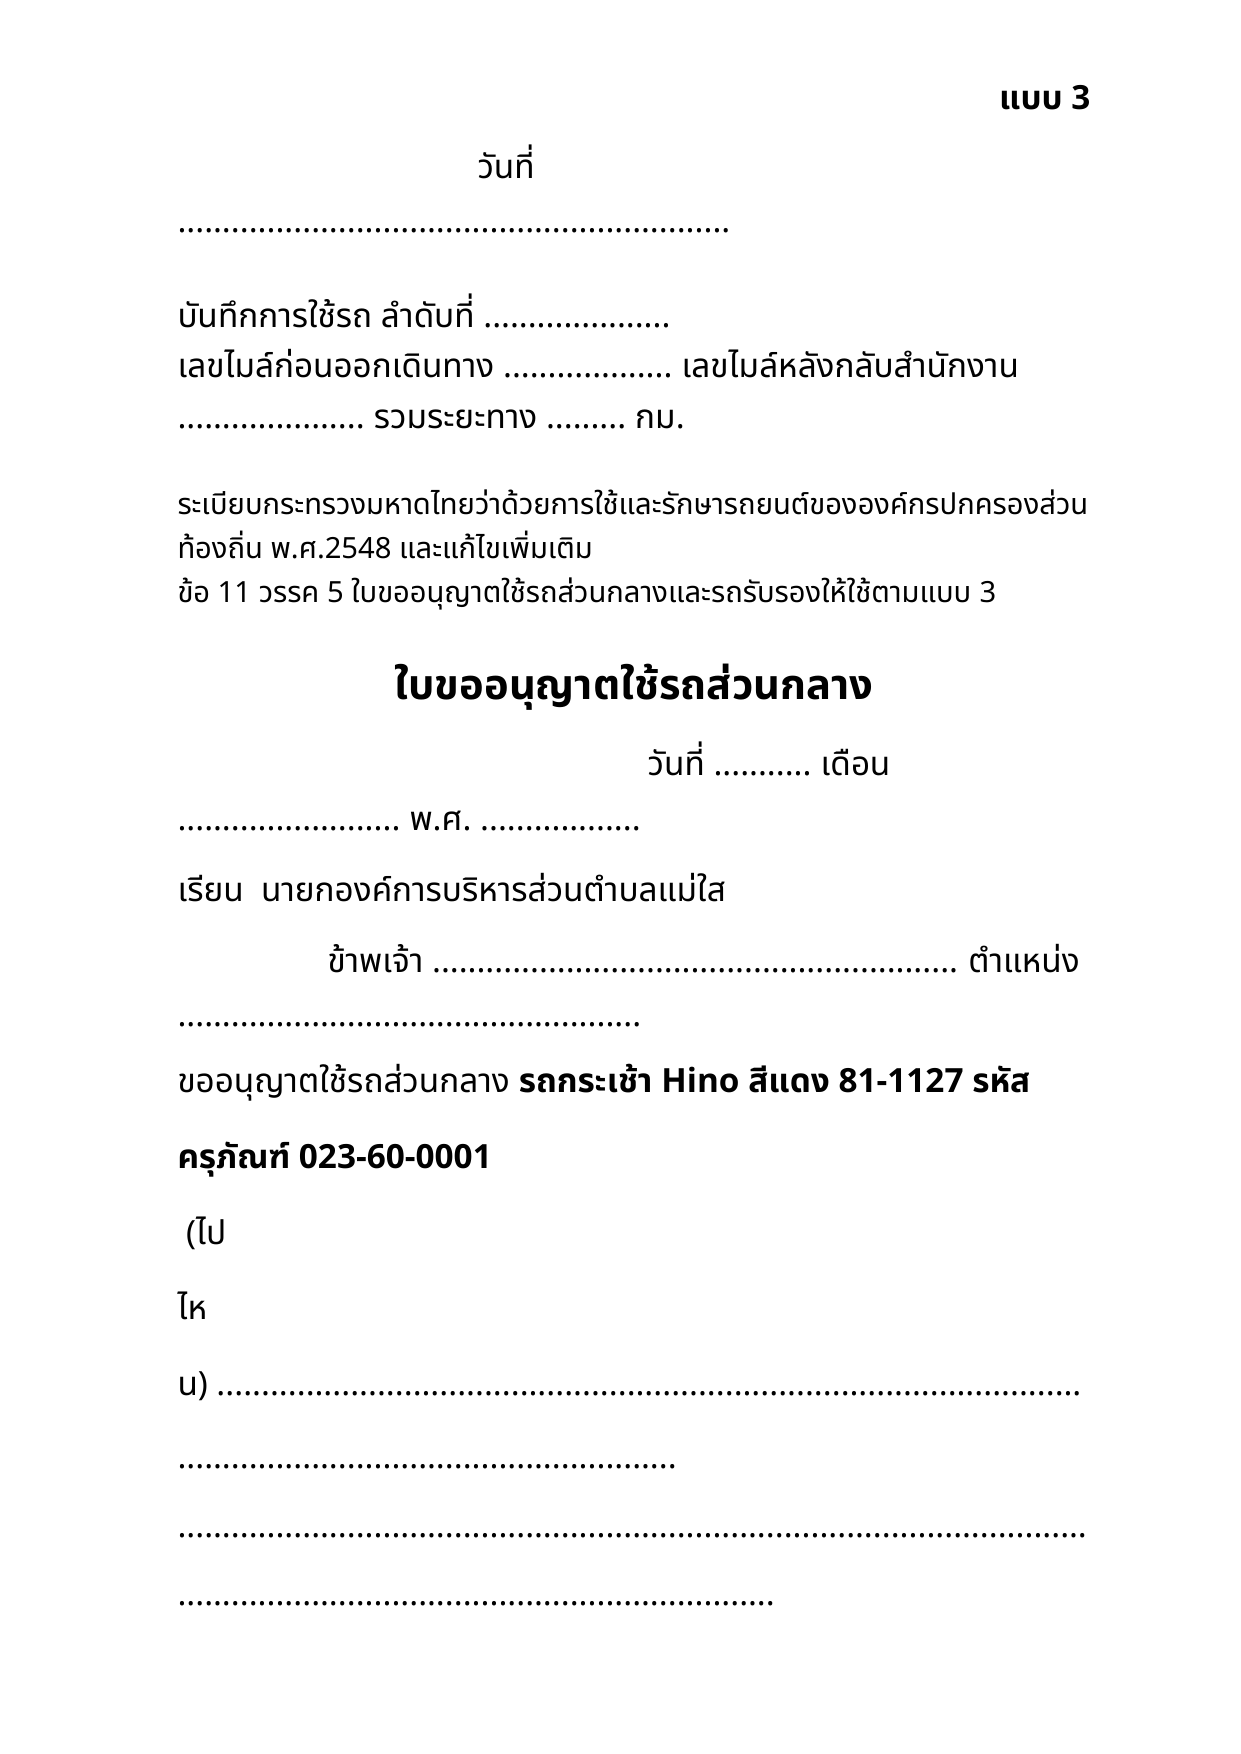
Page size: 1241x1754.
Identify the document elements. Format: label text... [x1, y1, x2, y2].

text (ไปไหน) ......................................................................................................................................................... [177, 1208, 1090, 1479]
text ใบขออนุญาตใช้รถส่วนกลาง [177, 655, 1090, 718]
text ระเบียบกระทรวงมหาดไทยว่าด้วยการใช้และรักษารถยนต์ขององค์กรปกครองส่วนท้องถิ่น พ.ศ.2548 และแก้ไขเพิ่มเติม [177, 483, 1090, 571]
text วันที่ ........... เดือน ......................... พ.ศ. .................. [177, 740, 1090, 845]
text วันที่ .............................................................. [177, 143, 1090, 243]
text เลขไมล์ก่อนออกเดินทาง ................... เลขไมล์หลังกลับสำนักงาน ..................... รวมระยะทาง ......... กม. [177, 342, 1090, 443]
text เรียน นายกองค์การบริหารส่วนตำบลแม่ใส [177, 866, 1090, 916]
text ข้าพเจ้า ........................................................... ตำแหน่ง .................................................... [177, 937, 1090, 1036]
text ......................................................................................................................................................................... [177, 1501, 1090, 1615]
text ขออนุญาตใช้รถส่วนกลาง รถกระเช้า Hino สีแดง 81-1127 รหัสครุภัณฑ์ 023-60-0001 [177, 1057, 1090, 1183]
text บันทึกการใช้รถ ลำดับที่ ..................... [177, 292, 1090, 342]
text ข้อ 11 วรรค 5 ใบขออนุญาตใช้รถส่วนกลางและรถรับรองให้ใช้ตามแบบ 3 [177, 571, 1090, 616]
